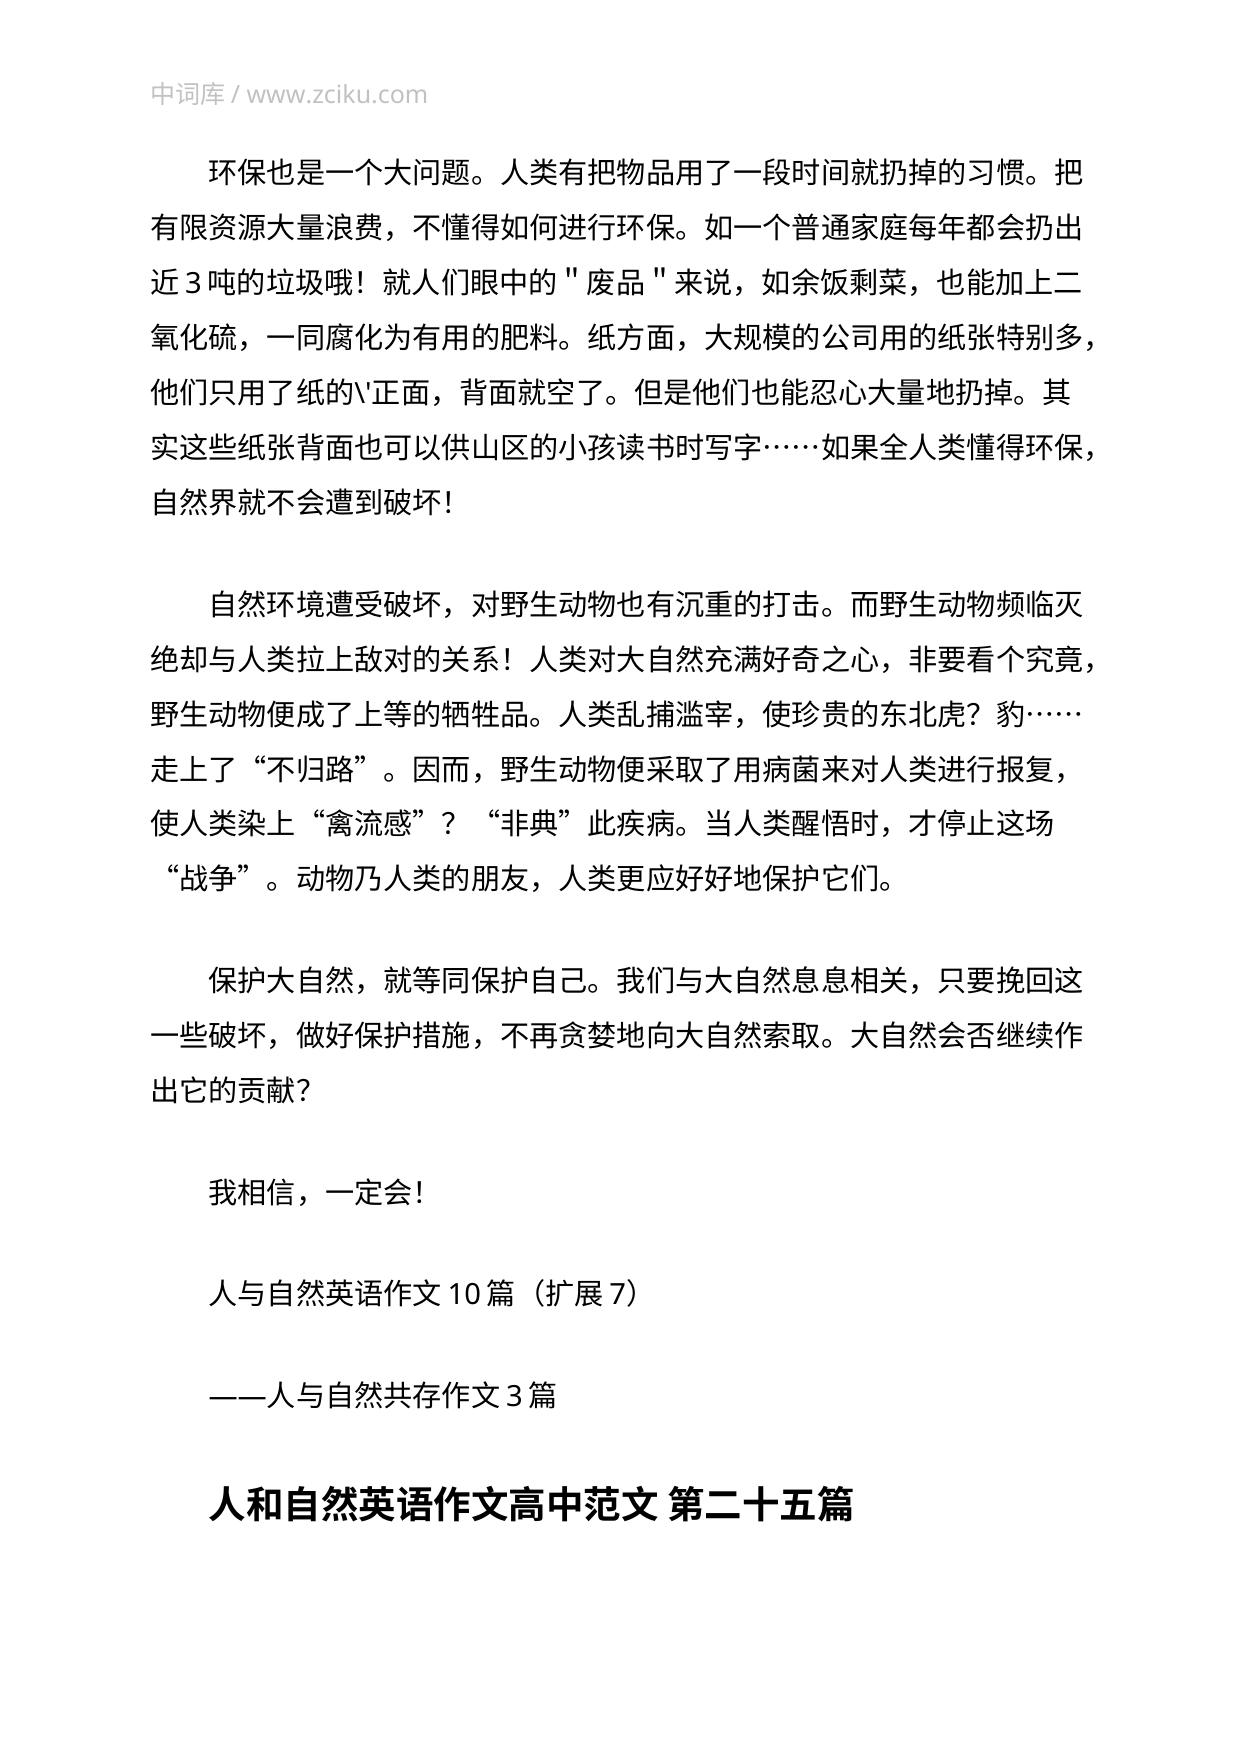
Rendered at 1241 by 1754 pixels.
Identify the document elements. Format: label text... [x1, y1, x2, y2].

text ——人与自然共存作文3篇 [150, 1373, 1090, 1415]
text 保护大自然，就等同保护自己。我们与大自然息息相关，只要挽回这一些破坏，做好保护措施，不再贪婪地向大自然索取。大自然会否继续作出它的贡献？ [150, 958, 1090, 1110]
text 自然环境遭受破坏，对野生动物也有沉重的打击。而野生动物频临灭绝却与人类拉上敌对的关系！人类对大自然充满好奇之心，非要看个究竟，野生动物便成了上等的牺牲品。人类乱捕滥宰，使珍贵的东北虎？豹……走上了“不归路”。因而，野生动物便采取了用病菌来对人类进行报复，使人类染上“禽流感”？“非典”此疾病。当人类醒悟时，才停止这场“战争”。动物乃人类的朋友，人类更应好好地保护它们。 [150, 581, 1090, 898]
text 环保也是一个大问题。人类有把物品用了一段时间就扔掉的习惯。把有限资源大量浪费，不懂得如何进行环保。如一个普通家庭每年都会扔出近3吨的垃圾哦！就人们眼中的＂废品＂来说，如余饭剩菜，也能加上二氧化硫，一同腐化为有用的肥料。纸方面，大规模的公司用的纸张特别多，他们只用了纸的\'正面，背面就空了。但是他们也能忍心大量地扔掉。其实这些纸张背面也可以供山区的小孩读书时写字……如果全人类懂得环保，自然界就不会遭到破坏！ [150, 150, 1090, 522]
text 我相信，一定会！ [150, 1169, 1090, 1211]
text 人与自然英语作文10篇（扩展7） [150, 1271, 1090, 1313]
text 人和自然英语作文高中范文 第二十五篇 [150, 1475, 1090, 1529]
